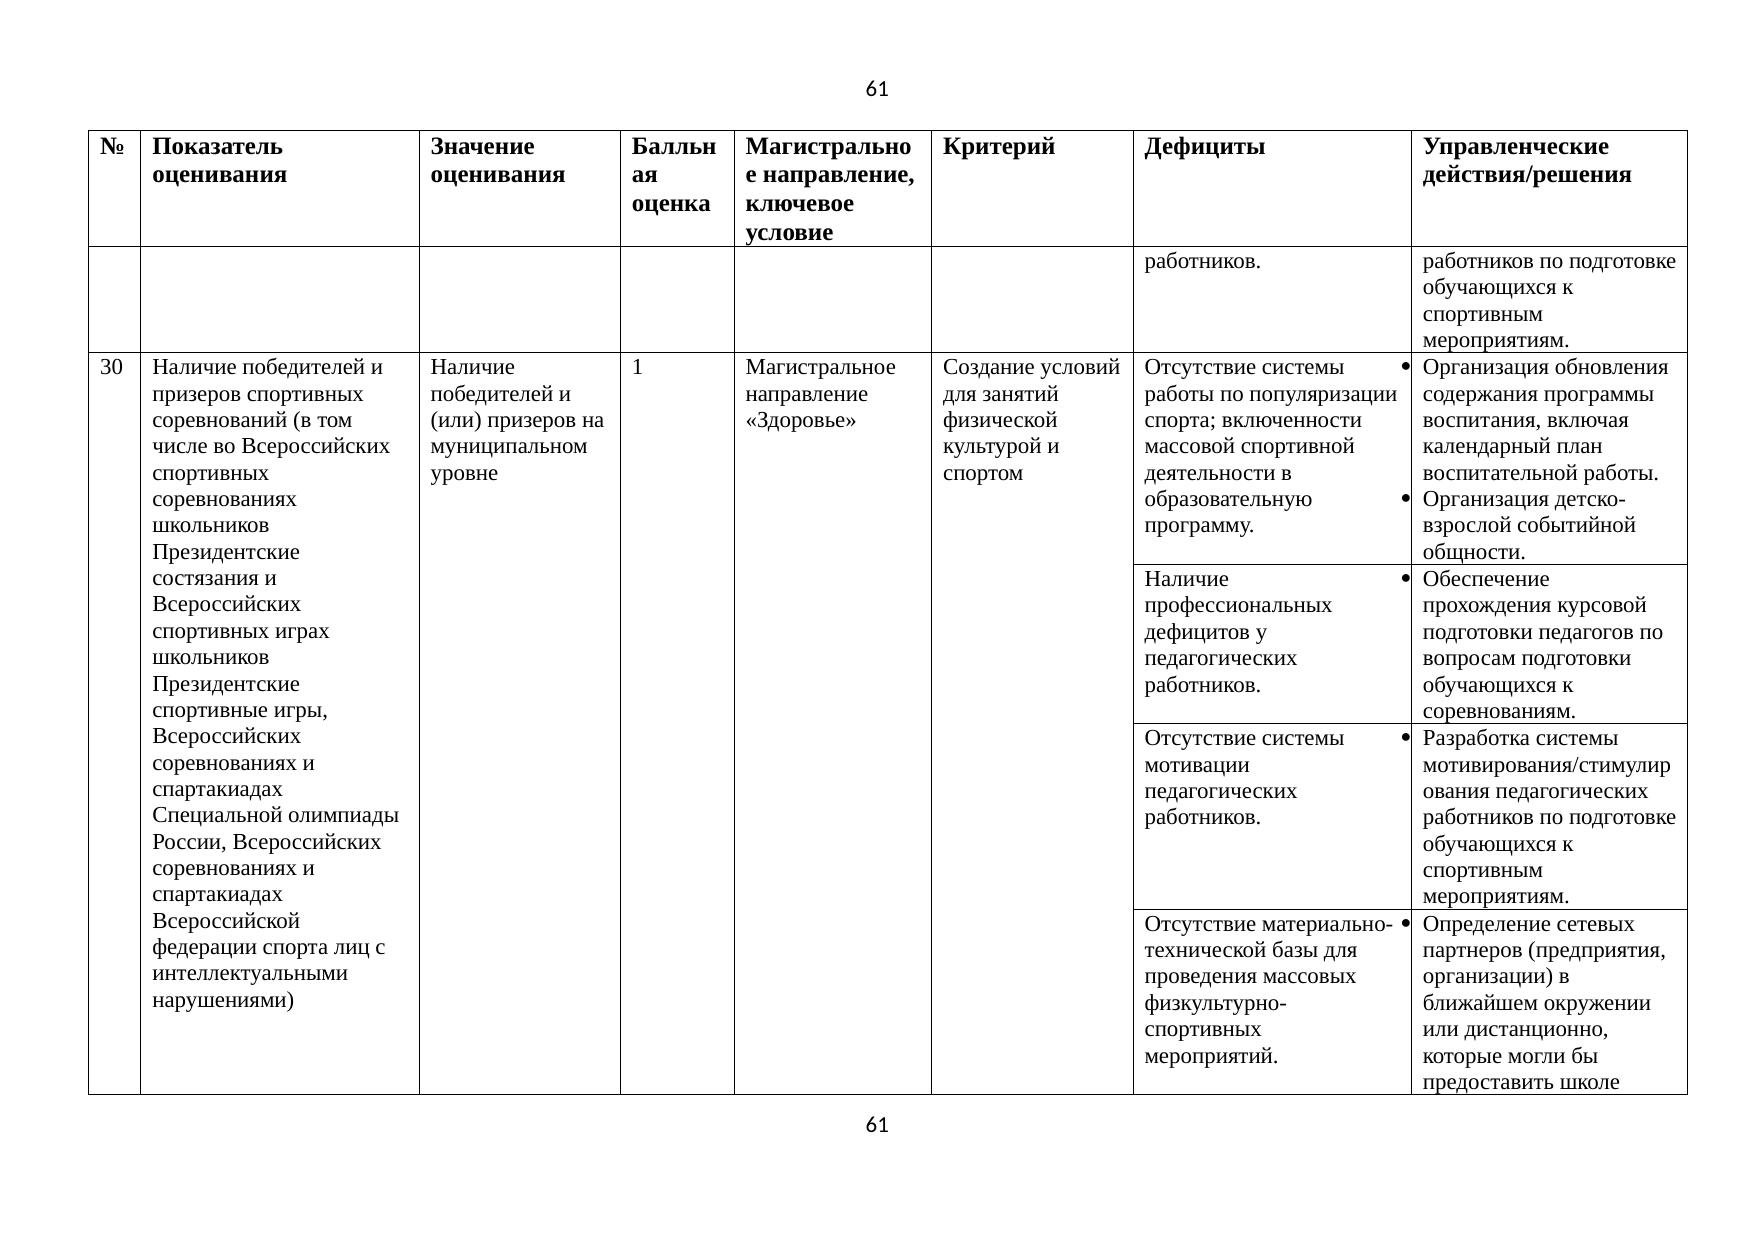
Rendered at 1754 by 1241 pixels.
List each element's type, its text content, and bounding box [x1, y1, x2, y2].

table_header Дефициты [1134, 131, 1411, 246]
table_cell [1412, 910, 1687, 1094]
table_cell Обеспечение прохождения курсовой подготовки педагогов по вопросам подготовки обучающихся к соревнованиям. [1412, 565, 1687, 723]
table_cell Наличие победителей и (или) призеров на муниципальном уровне [420, 353, 620, 1094]
table_cell Разработка системы мотивирования/стимулирования педагогических работников по подготовке обучающихся к спортивным мероприятиям. [1412, 724, 1687, 909]
table_cell Создание условий для занятий физической культурой и спортом [932, 353, 1133, 1094]
table_header Магистральное направление, ключевое условие [735, 131, 931, 246]
table_cell Организация обновления содержания программы воспитания, включая календарный план воспитательной работы. Организация детско-взрослой событийной общности. [1412, 353, 1687, 564]
table_cell Наличие профессиональных дефицитов у педагогических работников. [1134, 565, 1411, 723]
table_header № [89, 131, 140, 246]
table_cell 30 [89, 353, 140, 1094]
table_cell Магистральное направление «Здоровье» [735, 353, 931, 1094]
table_cell Отсутствие системы мотивации педагогических работников. [1134, 724, 1411, 909]
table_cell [1134, 247, 1411, 352]
table_cell 1 [621, 353, 734, 1094]
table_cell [1412, 247, 1687, 352]
table_header Показатель оценивания [141, 131, 419, 246]
table_header Значение оценивания [420, 131, 620, 246]
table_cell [1134, 910, 1411, 1094]
table_header Балльная оценка [621, 131, 734, 246]
table_cell Отсутствие системы работы по популяризации спорта; включенности массовой спортивной деятельности в образовательную программу. [1134, 353, 1411, 564]
table_header Критерий [932, 131, 1133, 246]
table_cell Наличие победителей и призеров спортивных соревнований (в том числе во Всероссийских спортивных соревнованиях школьников Президентские состязания и Всероссийских спортивных играх школьников Президентские спортивные игры, Всероссийских соревнованиях и спартакиадах Специальной олимпиады России, Всероссийских соревнованиях и спартакиадах Всероссийской федерации спорта лиц с интеллектуальными нарушениями) [141, 353, 419, 1094]
table_header Управленческие действия/решения [1412, 131, 1687, 246]
